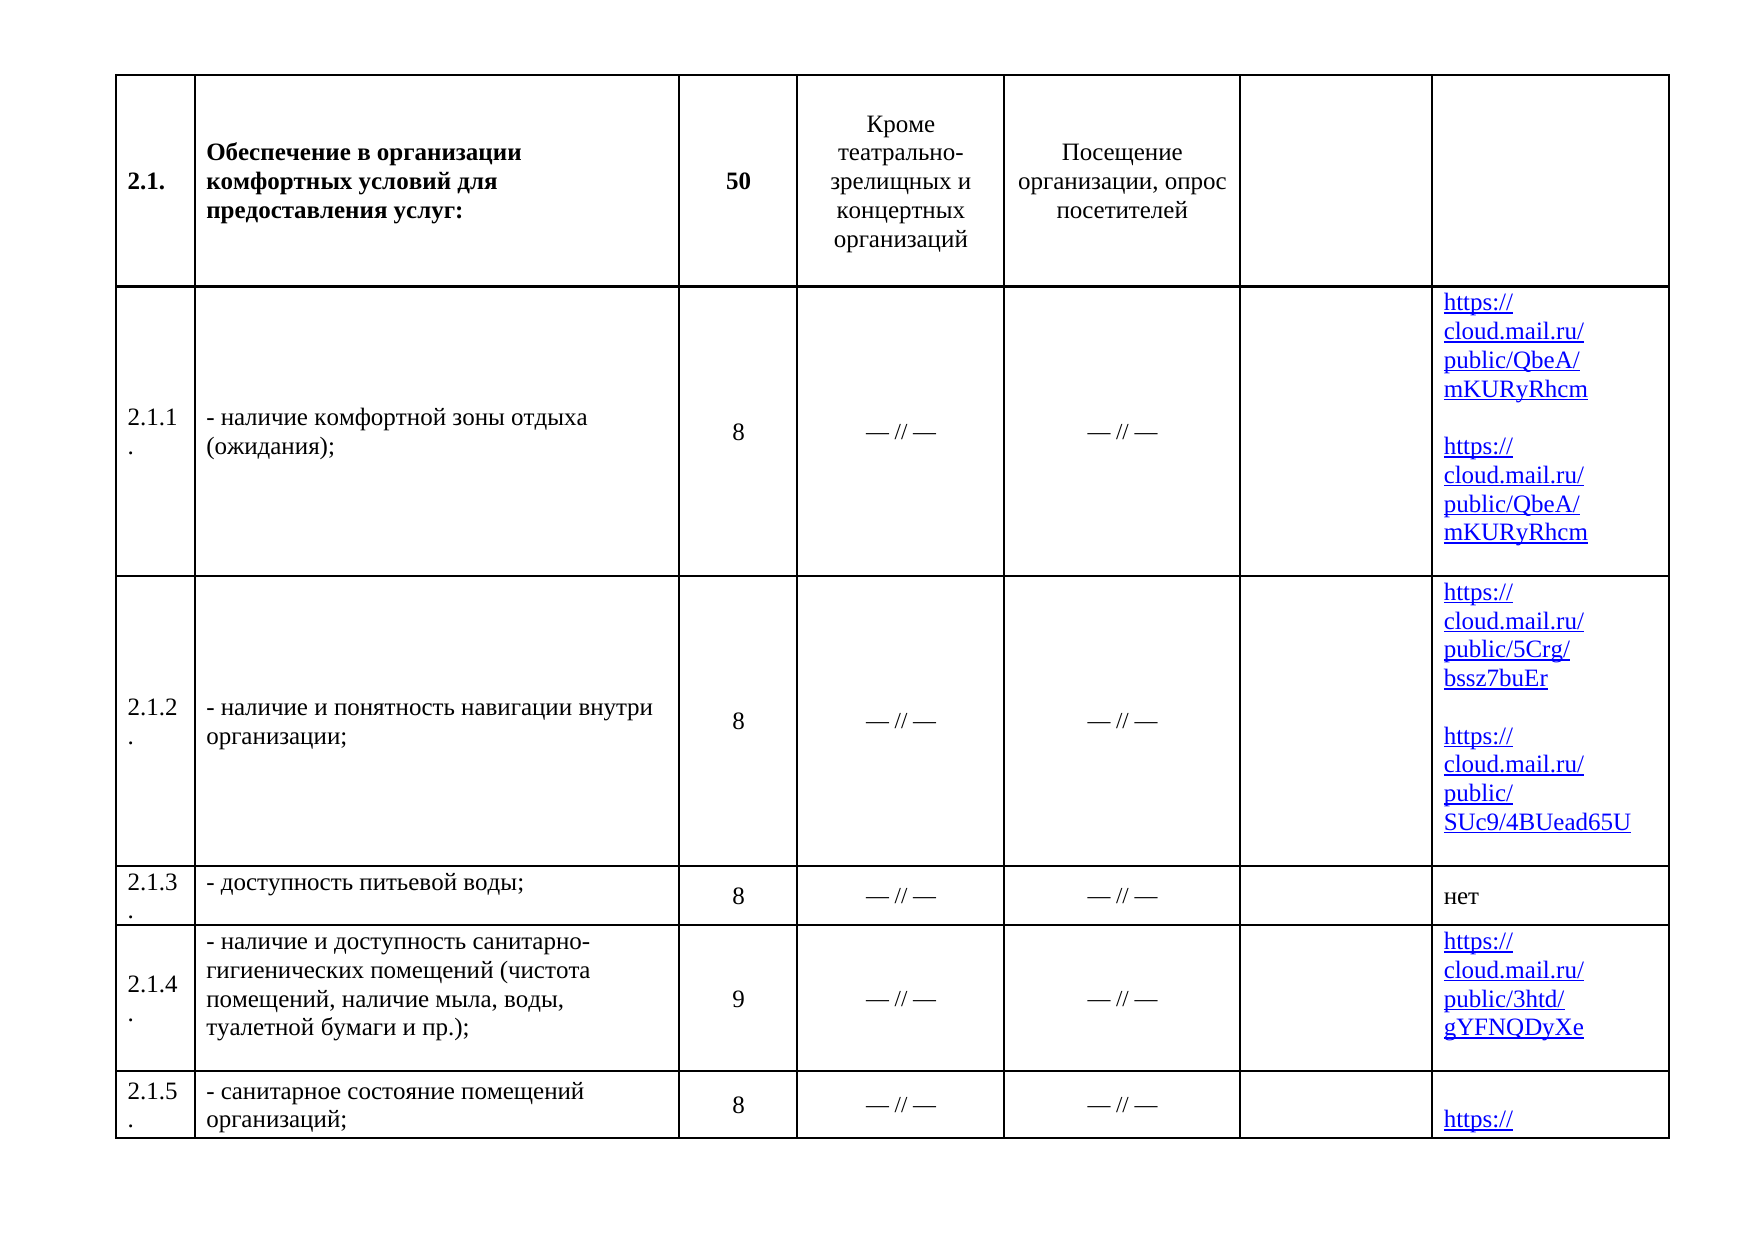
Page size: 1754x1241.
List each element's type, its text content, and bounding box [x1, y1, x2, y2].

table_cell Кроме театрально-зрелищных и концертных организаций [798, 76, 1003, 285]
table_cell [1433, 76, 1668, 285]
table_cell — // — [798, 577, 1003, 864]
table_cell 2.1. [117, 76, 194, 285]
table_cell - наличие и понятность навигации внутри организации; [196, 577, 678, 864]
table_cell https://cloud.mail.ru/public/5Crg/bssz7buEr https://cloud.mail.ru/public/SUc9/4BUead65U [1433, 577, 1668, 864]
table_cell — // — [1005, 288, 1239, 575]
table_cell [1241, 76, 1431, 285]
table_cell — // — [798, 867, 1003, 924]
table_cell 8 [680, 867, 796, 924]
table_cell [1241, 577, 1431, 864]
table_cell [1241, 288, 1431, 575]
table_cell 9 [680, 926, 796, 1070]
table_cell Посещение организации, опрос посетителей [1005, 76, 1239, 285]
table_cell [1241, 867, 1431, 924]
table_cell - наличие комфортной зоны отдыха (ожидания); [196, 288, 678, 575]
table_cell 50 [680, 76, 796, 285]
table_cell нет [1433, 867, 1668, 924]
table_cell 2.1.1. [117, 288, 194, 575]
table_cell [196, 1072, 678, 1137]
table_cell — // — [798, 926, 1003, 1070]
table_cell 8 [680, 288, 796, 575]
table_cell [1241, 1072, 1431, 1137]
table_cell - наличие и доступность санитарно-гигиенических помещений (чистота помещений, наличие мыла, воды, туалетной бумаги и пр.); [196, 926, 678, 1070]
table_cell — // — [1005, 926, 1239, 1070]
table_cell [1433, 1072, 1668, 1137]
table_cell — // — [1005, 1072, 1239, 1137]
table_cell — // — [1005, 577, 1239, 864]
table_cell 2.1.4. [117, 926, 194, 1070]
table_cell 2.1.3. [117, 867, 194, 924]
table_cell - доступность питьевой воды; [196, 867, 678, 924]
table_cell https://cloud.mail.ru/public/3htd/gYFNQDyXe [1433, 926, 1668, 1070]
table_cell 8 [680, 1072, 796, 1137]
table_cell 8 [680, 577, 796, 864]
table_cell — // — [1005, 867, 1239, 924]
table_cell [1241, 926, 1431, 1070]
table_cell — // — [798, 1072, 1003, 1137]
table_cell 2.1.5. [117, 1072, 194, 1137]
table_cell Обеспечение в организации комфортных условий для предоставления услуг: [196, 76, 678, 285]
table_cell — // — [798, 288, 1003, 575]
table_cell 2.1.2. [117, 577, 194, 864]
table_cell https://cloud.mail.ru/public/QbeA/mKURyRhcm https://cloud.mail.ru/public/QbeA/mKURyRhcm [1433, 288, 1668, 575]
